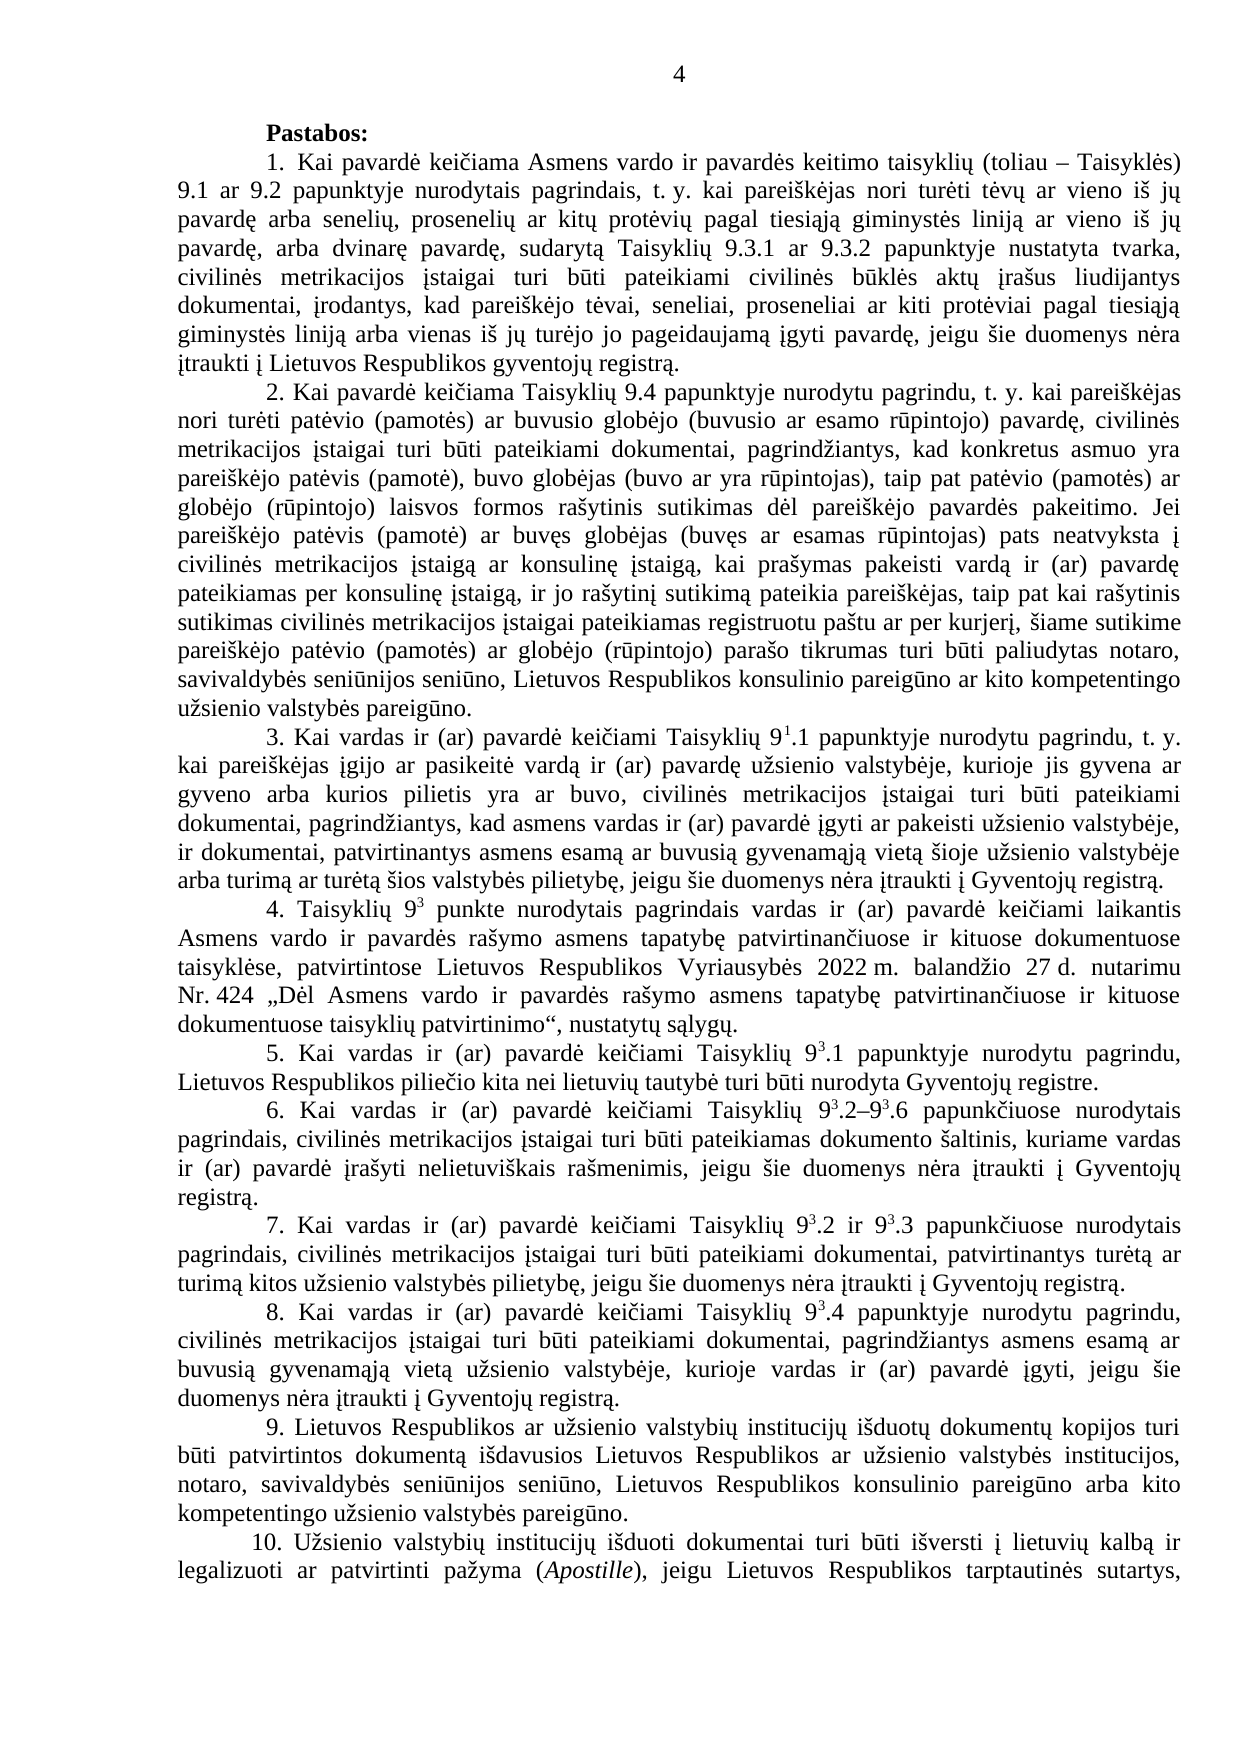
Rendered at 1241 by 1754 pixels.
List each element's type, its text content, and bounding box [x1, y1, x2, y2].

text 5. Kai vardas ir (ar) pavardė keičiami Taisyklių 93.1 papunktyje nurodytu pagrindu, Lietuvos Respublikos piliečio kita nei lietuvių tautybė turi būti nurodyta Gyventojų registre. [177, 1038, 1181, 1096]
text 3. Kai vardas ir (ar) pavardė keičiami Taisyklių 91.1 papunktyje nurodytu pagrindu, t. y. kai pareiškėjas įgijo ar pasikeitė vardą ir (ar) pavardę užsienio valstybėje, kurioje jis gyvena ar gyveno arba kurios pilietis yra ar buvo, civilinės metrikacijos įstaigai turi būti pateikiami dokumentai, pagrindžiantys, kad asmens vardas ir (ar) pavardė įgyti ar pakeisti užsienio valstybėje, ir dokumentai, patvirtinantys asmens esamą ar buvusią gyvenamąją vietą šioje užsienio valstybėje arba turimą ar turėtą šios valstybės pilietybę, jeigu šie duomenys nėra įtraukti į Gyventojų registrą. [177, 722, 1181, 894]
text 2. Kai pavardė keičiama Taisyklių 9.4 papunktyje nurodytu pagrindu, t. y. kai pareiškėjas nori turėti patėvio (pamotės) ar buvusio globėjo (buvusio ar esamo rūpintojo) pavardę, civilinės metrikacijos įstaigai turi būti pateikiami dokumentai, pagrindžiantys, kad konkretus asmuo yra pareiškėjo patėvis (pamotė), buvo globėjas (buvo ar yra rūpintojas), taip pat patėvio (pamotės) ar globėjo (rūpintojo) laisvos formos rašytinis sutikimas dėl pareiškėjo pavardės pakeitimo. Jei pareiškėjo patėvis (pamotė) ar buvęs globėjas (buvęs ar esamas rūpintojas) pats neatvyksta į civilinės metrikacijos įstaigą ar konsulinę įstaigą, kai prašymas pakeisti vardą ir (ar) pavardę pateikiamas per konsulinę įstaigą, ir jo rašytinį sutikimą pateikia pareiškėjas, taip pat kai rašytinis sutikimas civilinės metrikacijos įstaigai pateikiamas registruotu paštu ar per kurjerį, šiame sutikime pareiškėjo patėvio (pamotės) ar globėjo (rūpintojo) parašo tikrumas turi būti paliudytas notaro, savivaldybės seniūnijos seniūno, Lietuvos Respublikos konsulinio pareigūno ar kito kompetentingo užsienio valstybės pareigūno. [177, 377, 1181, 722]
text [177, 1527, 1181, 1584]
text 4. Taisyklių 93 punkte nurodytais pagrindais vardas ir (ar) pavardė keičiami laikantis Asmens vardo ir pavardės rašymo asmens tapatybę patvirtinančiuose ir kituose dokumentuose taisyklėse, patvirtintose Lietuvos Respublikos Vyriausybės 2022 m. balandžio 27 d. nutarimu Nr. 424 „Dėl Asmens vardo ir pavardės rašymo asmens tapatybę patvirtinančiuose ir kituose dokumentuose taisyklių patvirtinimo“, nustatytų sąlygų. [177, 894, 1181, 1009]
text Pastabos: [177, 118, 1181, 147]
text 7. Kai vardas ir (ar) pavardė keičiami Taisyklių 93.2 ir 93.3 papunkčiuose nurodytais pagrindais, civilinės metrikacijos įstaigai turi būti pateikiami dokumentai, patvirtinantys turėtą ar turimą kitos užsienio valstybės pilietybę, jeigu šie duomenys nėra įtraukti į Gyventojų registrą. [177, 1211, 1181, 1297]
text 1. Kai pavardė keičiama Asmens vardo ir pavardės keitimo taisyklių (toliau – Taisyklės) 9.1 ar 9.2 papunktyje nurodytais pagrindais, t. y. kai pareiškėjas nori turėti tėvų ar vieno iš jų pavardę arba senelių, prosenelių ar kitų protėvių pagal tiesiąją giminystės liniją ar vieno iš jų pavardę, arba dvinarę pavardę, sudarytą Taisyklių 9.3.1 ar 9.3.2 papunktyje nustatyta tvarka, civilinės metrikacijos įstaigai turi būti pateikiami civilinės būklės aktų įrašus liudijantys dokumentai, įrodantys, kad pareiškėjo tėvai, seneliai, proseneliai ar kiti protėviai pagal tiesiąją giminystės liniją arba vienas iš jų turėjo jo pageidaujamą įgyti pavardę, jeigu šie duomenys nėra įtraukti į Lietuvos Respublikos gyventojų registrą. [177, 147, 1181, 377]
text 6. Kai vardas ir (ar) pavardė keičiami Taisyklių 93.2–93.6 papunkčiuose nurodytais pagrindais, civilinės metrikacijos įstaigai turi būti pateikiamas dokumento šaltinis, kuriame vardas ir (ar) pavardė įrašyti nelietuviškais rašmenimis, jeigu šie duomenys nėra įtraukti į Gyventojų registrą. [177, 1096, 1181, 1211]
text 9. Lietuvos Respublikos ar užsienio valstybių institucijų išduotų dokumentų kopijos turi būti patvirtintos dokumentą išdavusios Lietuvos Respublikos ar užsienio valstybės institucijos, notaro, savivaldybės seniūnijos seniūno, Lietuvos Respublikos konsulinio pareigūno arba kito kompetentingo užsienio valstybės pareigūno. [177, 1412, 1181, 1527]
text 8. Kai vardas ir (ar) pavardė keičiami Taisyklių 93.4 papunktyje nurodytu pagrindu, civilinės metrikacijos įstaigai turi būti pateikiami dokumentai, pagrindžiantys asmens esamą ar buvusią gyvenamąją vietą užsienio valstybėje, kurioje vardas ir (ar) pavardė įgyti, jeigu šie duomenys nėra įtraukti į Gyventojų registrą. [177, 1297, 1181, 1412]
